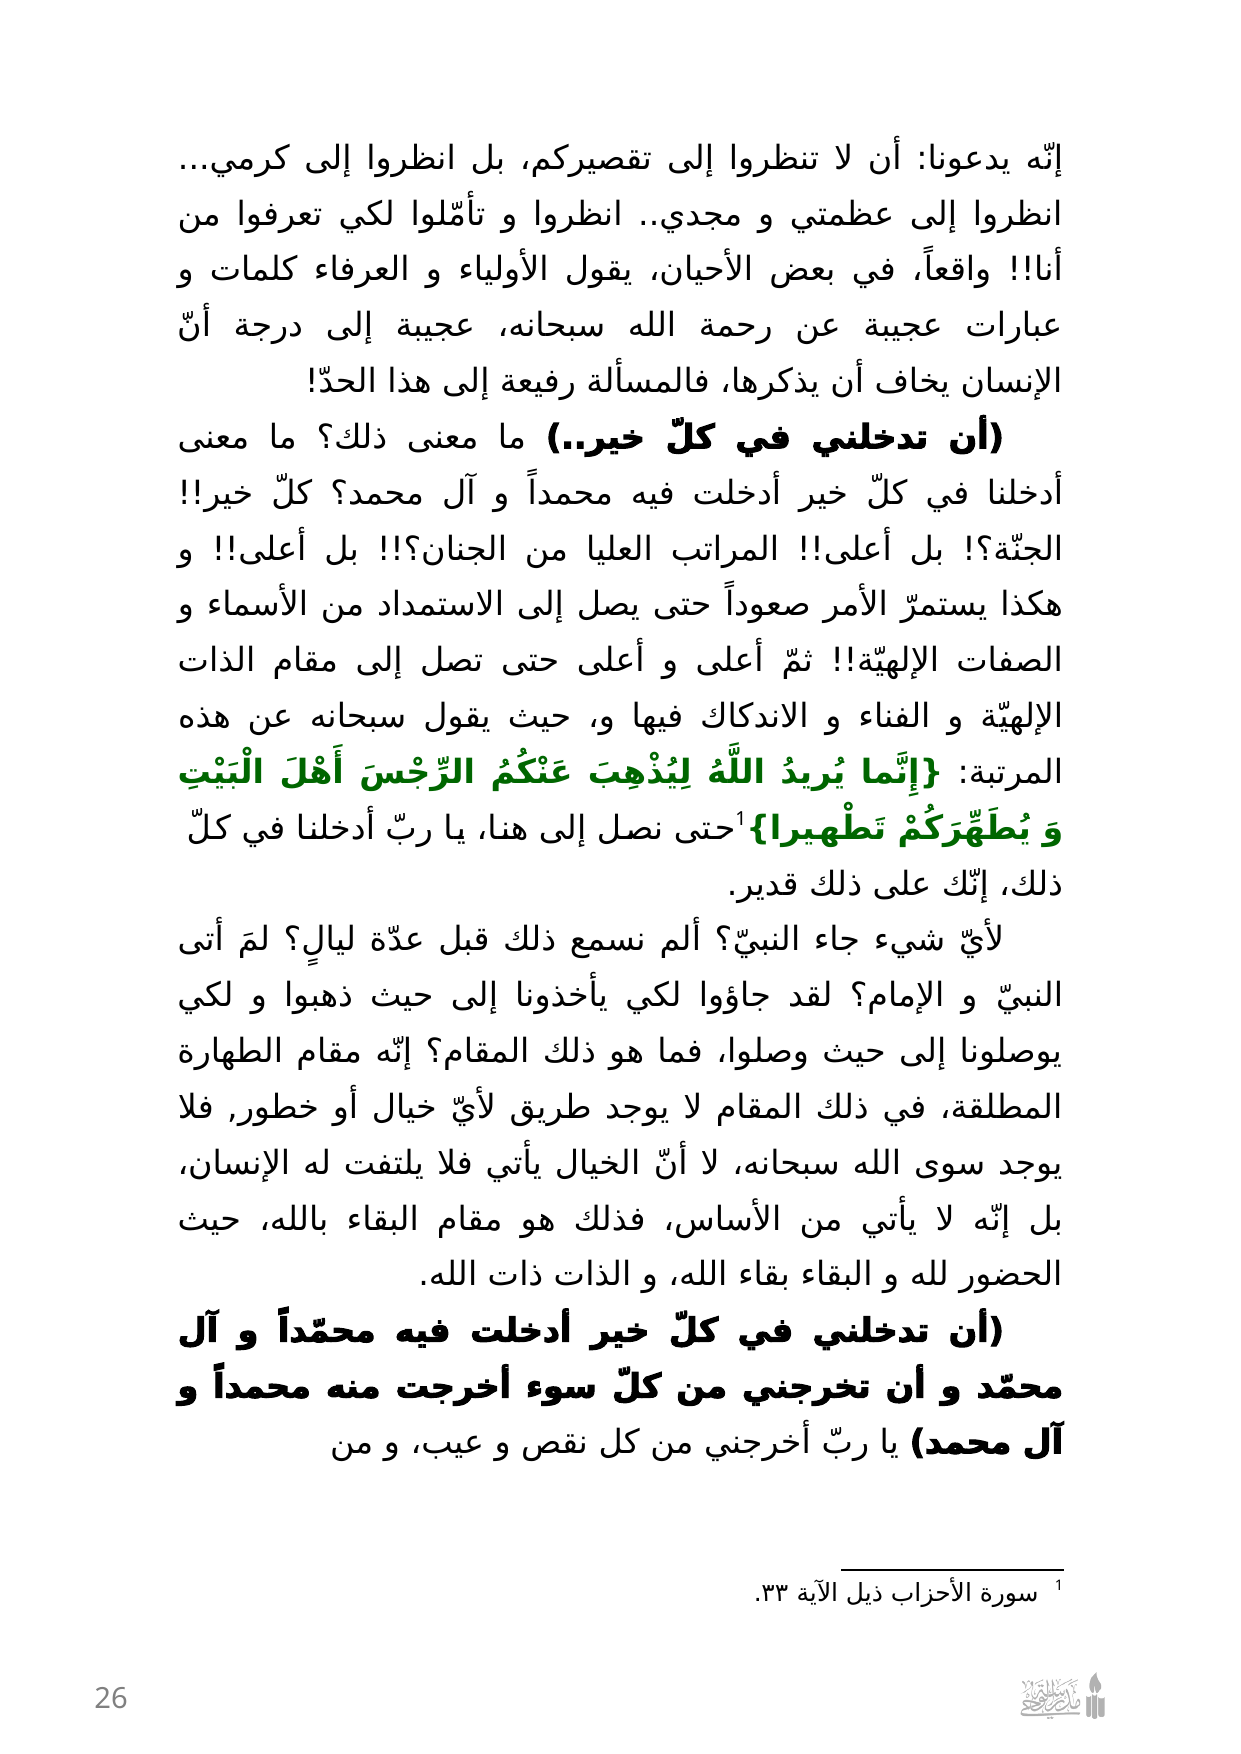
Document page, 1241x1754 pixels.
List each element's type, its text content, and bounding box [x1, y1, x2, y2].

picture [1020, 1672, 1105, 1719]
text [177, 136, 1063, 415]
text (أن تدخلني في كلّ خير..) ما معنى ذلك؟ ما معنى أدخلنا في كلّ خير أدخلت فيه محمداً و آل محمد؟ كلّ خير!! الجنّة؟! بل أعلى!! المراتب العليا من الجنان؟!! بل أعلى!! و هكذا يستمرّ الأمر صعوداً حتى يصل إلى الاستمداد من الأسماء و الصفات الإلهيّة!! ثمّ أعلى و أعلى حتى تصل إلى مقام الذات الإلهيّة و الفناء و الاندكاك فيها و، حيث يقول سبحانه عن هذه المرتبة: {إِنَّما يُريدُ اللَّهُ لِيُذْهِبَ عَنْكُمُ الرِّجْسَ أَهْلَ الْبَيْتِ وَ يُطَهِّرَكُمْ تَطْهيرا}حتى نصل إلى هنا، يا ربّ أدخلنا في كلّ ذلك، إنّك على ذلك قدير. [177, 415, 1063, 917]
text لأيّ شيء جاء النبيّ؟ ألم نسمع ذلك قبل عدّة ليالٍ؟ لمَ أتى النبيّ و الإمام؟ لقد جاؤوا لكي يأخذونا إلى حيث ذهبوا و لكي يوصلونا إلى حيث وصلوا، فما هو ذلك المقام؟ إنّه مقام الطهارة المطلقة، في ذلك المقام لا يوجد طريق لأيّ خيال أو خطور, فلا يوجد سوى الله سبحانه، لا أنّ الخيال يأتي فلا يلتفت له الإنسان، بل إنّه لا يأتي من الأساس، فذلك هو مقام البقاء بالله، حيث الحضور لله و البقاء بقاء الله، و الذات ذات الله. [177, 917, 1063, 1308]
text (أن تدخلني في كلّ خير أدخلت فيه محمّداً و آل محمّد و أن تخرجني من كلّ سوء أخرجت منه محمداً و آل محمد) يا ربّ أخرجني من كل نقص و عيب، و من [177, 1308, 1063, 1476]
